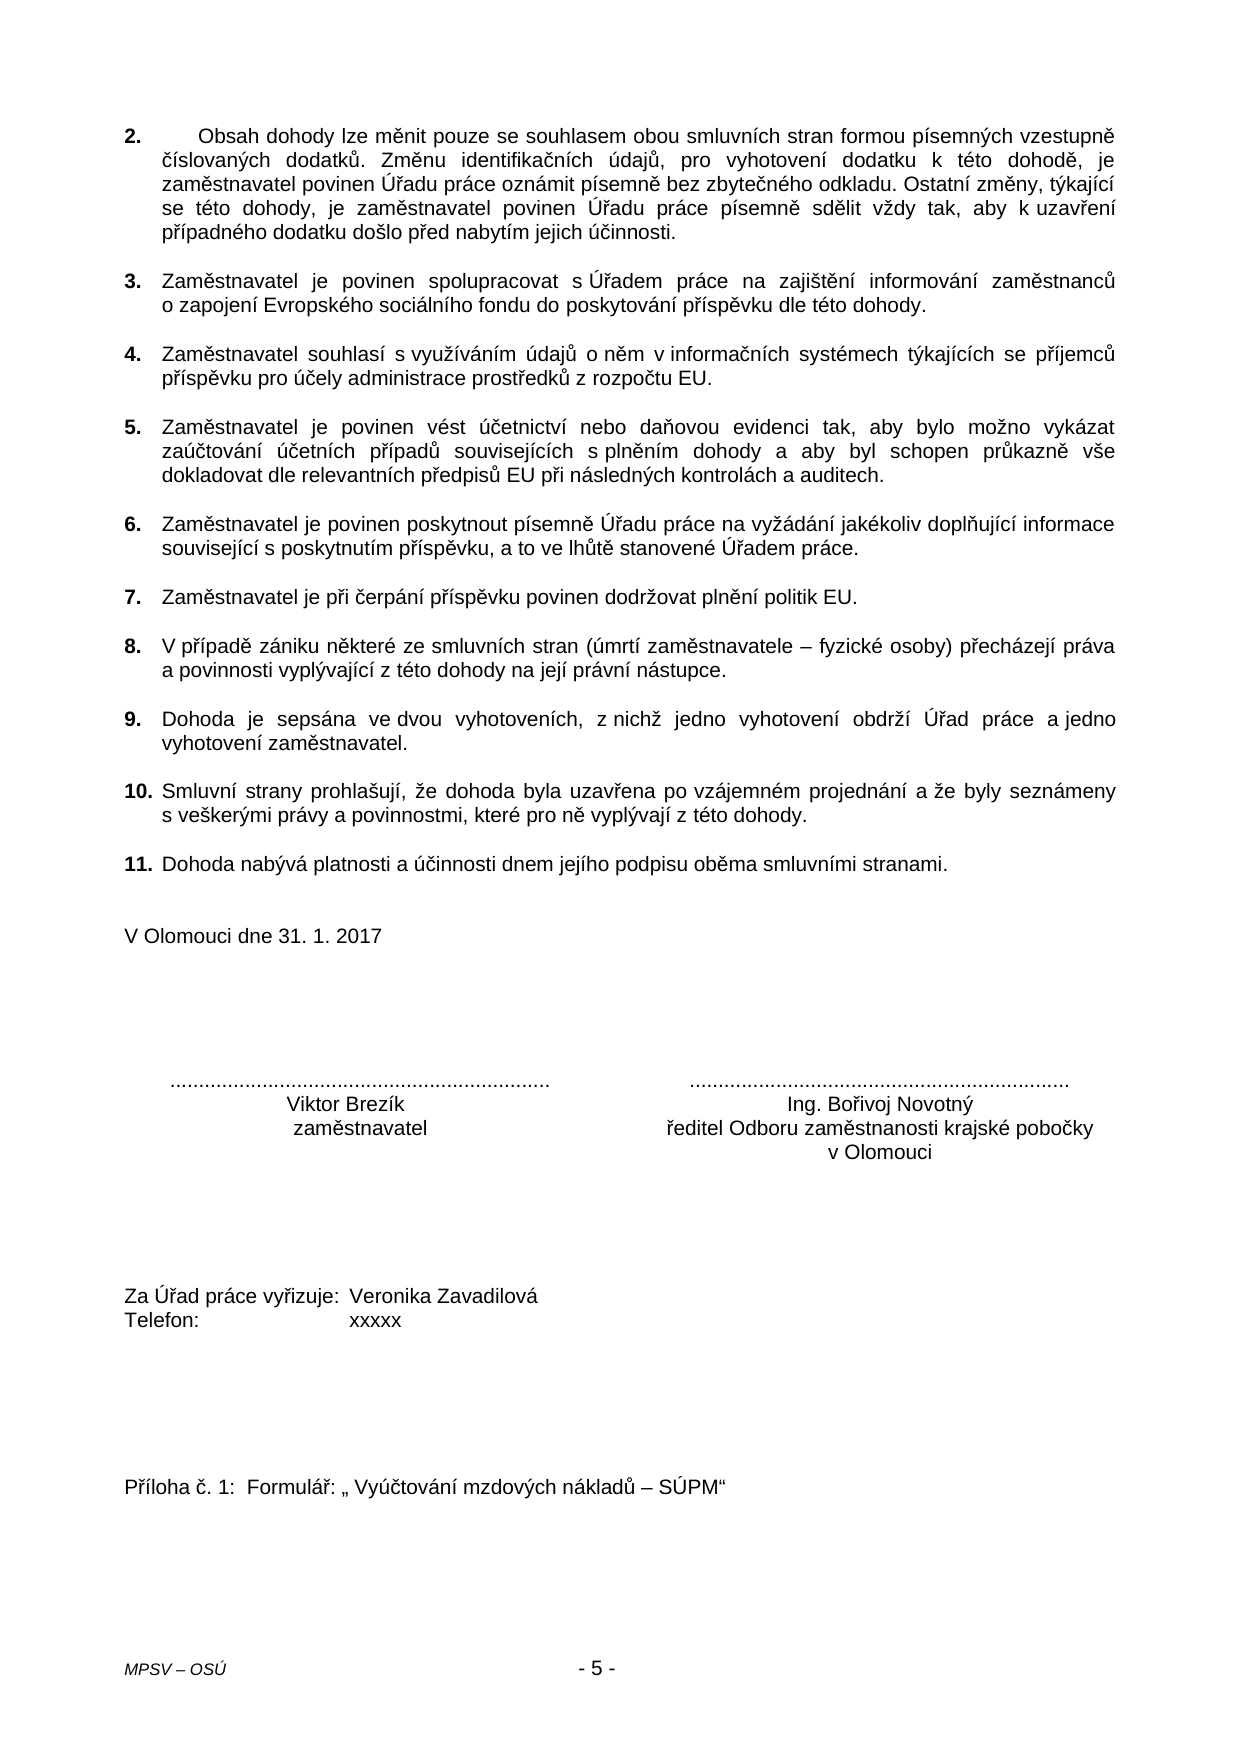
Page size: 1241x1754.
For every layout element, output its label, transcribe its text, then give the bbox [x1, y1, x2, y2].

text Zaměstnavatel je povinen poskytnout písemně Úřadu práce na vyžádání jakékoliv doplňující informace související s poskytnutím příspěvku, a to ve lhůtě stanovené Úřadem práce. [124, 512, 1116, 559]
list Dohoda nabývá platnosti a účinnosti dnem jejího podpisu oběma smluvními stranami. [124, 852, 1116, 876]
text Zaměstnavatel je povinen spolupracovat s Úřadem práce na zajištění informování zaměstnanců o zapojení Evropského sociálního fondu do poskytování příspěvku dle této dohody. [124, 269, 1116, 317]
list Smluvní strany prohlašují, že dohoda byla uzavřena po vzájemném projednání a že byly seznámeny s veškerými právy a povinnostmi, které pro ně vyplývají z této dohody. [124, 779, 1116, 827]
text ředitel Odboru zaměstnanosti krajské pobočky v Olomouci [644, 1116, 1116, 1164]
list Obsah dohody lze měnit pouze se souhlasem obou smluvních stran formou písemných vzestupně číslovaných dodatků. Změnu identifikačních údajů, pro vyhotovení dodatku k této dohodě, je zaměstnavatel povinen Úřadu práce oznámit písemně bez zbytečného odkladu. Ostatní změny, týkající se této dohody, je zaměstnavatel povinen Úřadu práce písemně sdělit vždy tak, aby k uzavření případného dodatku došlo před nabytím jejich účinnosti. [124, 124, 1116, 244]
list Zaměstnavatel souhlasí s využíváním údajů o něm v informačních systémech týkajících se příjemců příspěvku pro účely administrace prostředků z rozpočtu EU. [124, 342, 1116, 390]
text .................................................................. [124, 1068, 596, 1092]
text V Olomouci dne 31. 1. 2017 [124, 924, 1116, 948]
list V případě zániku některé ze smluvních stran (úmrtí zaměstnavatele – fyzické osoby) přecházejí práva a povinnosti vyplývající z této dohody na její právní nástupce. [124, 633, 1116, 681]
list Dohoda je sepsána ve dvou vyhotoveních, z nichž jedno vyhotovení obdrží Úřad práce a jedno vyhotovení zaměstnavatel. [124, 706, 1116, 754]
text Viktor Brezík zaměstnavatel [124, 1092, 596, 1140]
text Telefon: xxxxx [124, 1307, 1116, 1331]
list Zaměstnavatel je při čerpání příspěvku povinen dodržovat plnění politik EU. [124, 584, 1116, 608]
text Příloha č. 1: Formulář: „ Vyúčtování mzdových nákladů – SÚPM“ [124, 1475, 1116, 1499]
text Zaměstnavatel je povinen vést účetnictví nebo daňovou evidenci tak, aby bylo možno vykázat zaúčtování účetních případů souvisejících s plněním dohody a aby byl schopen průkazně vše dokladovat dle relevantních předpisů EU při následných kontrolách a auditech. [124, 415, 1116, 487]
text Za Úřad práce vyřizuje: Veronika Zavadilová [124, 1283, 1116, 1307]
text Ing. Bořivoj Novotný [644, 1092, 1116, 1116]
text .................................................................. [644, 1068, 1116, 1092]
